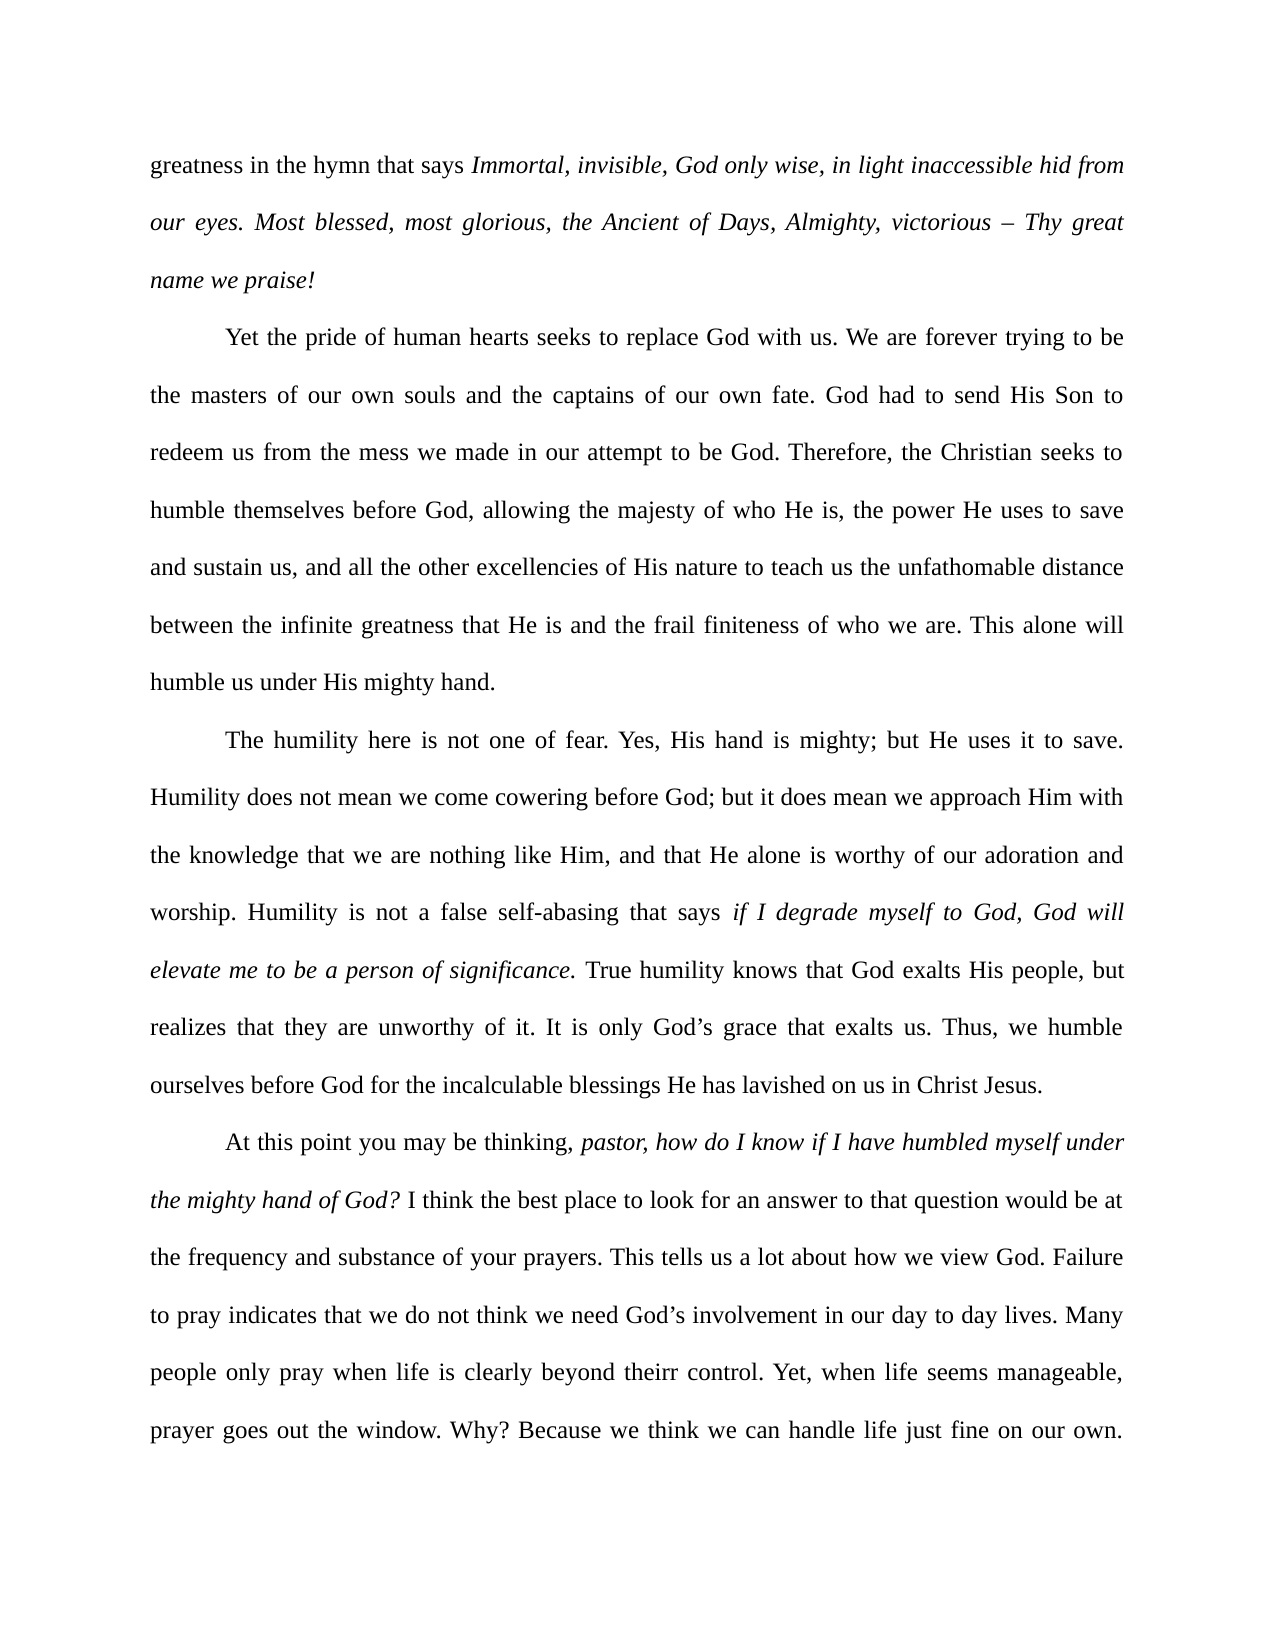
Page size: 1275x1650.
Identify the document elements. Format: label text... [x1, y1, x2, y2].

text Yet the pride of human hearts seeks to replace God with us. We are forever trying to be the masters of our own souls and the captains of our own fate. God had to send His Son to redeem us from the mess we made in our attempt to be God. Therefore, the Christian seeks to humble themselves before God, allowing the majesty of who He is, the power He uses to save and sustain us, and all the other excellencies of His nature to teach us the unfathomable distance between the infinite greatness that He is and the frail finiteness of who we are. This alone will humble us under His mighty hand. [150, 322, 1125, 696]
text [150, 1127, 1125, 1444]
text The humility here is not one of fear. Yes, His hand is mighty; but He uses it to save. Humility does not mean we come cowering before God; but it does mean we approach Him with the knowledge that we are nothing like Him, and that He alone is worthy of our adoration and worship. Humility is not a false self-abasing that says if I degrade myself to God, God will elevate me to be a person of significance. True humility knows that God exalts His people, but realizes that they are unworthy of it. It is only God’s grace that exalts us. Thus, we humble ourselves before God for the incalculable blessings He has lavished on us in Christ Jesus. [150, 725, 1125, 1099]
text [150, 150, 1125, 294]
